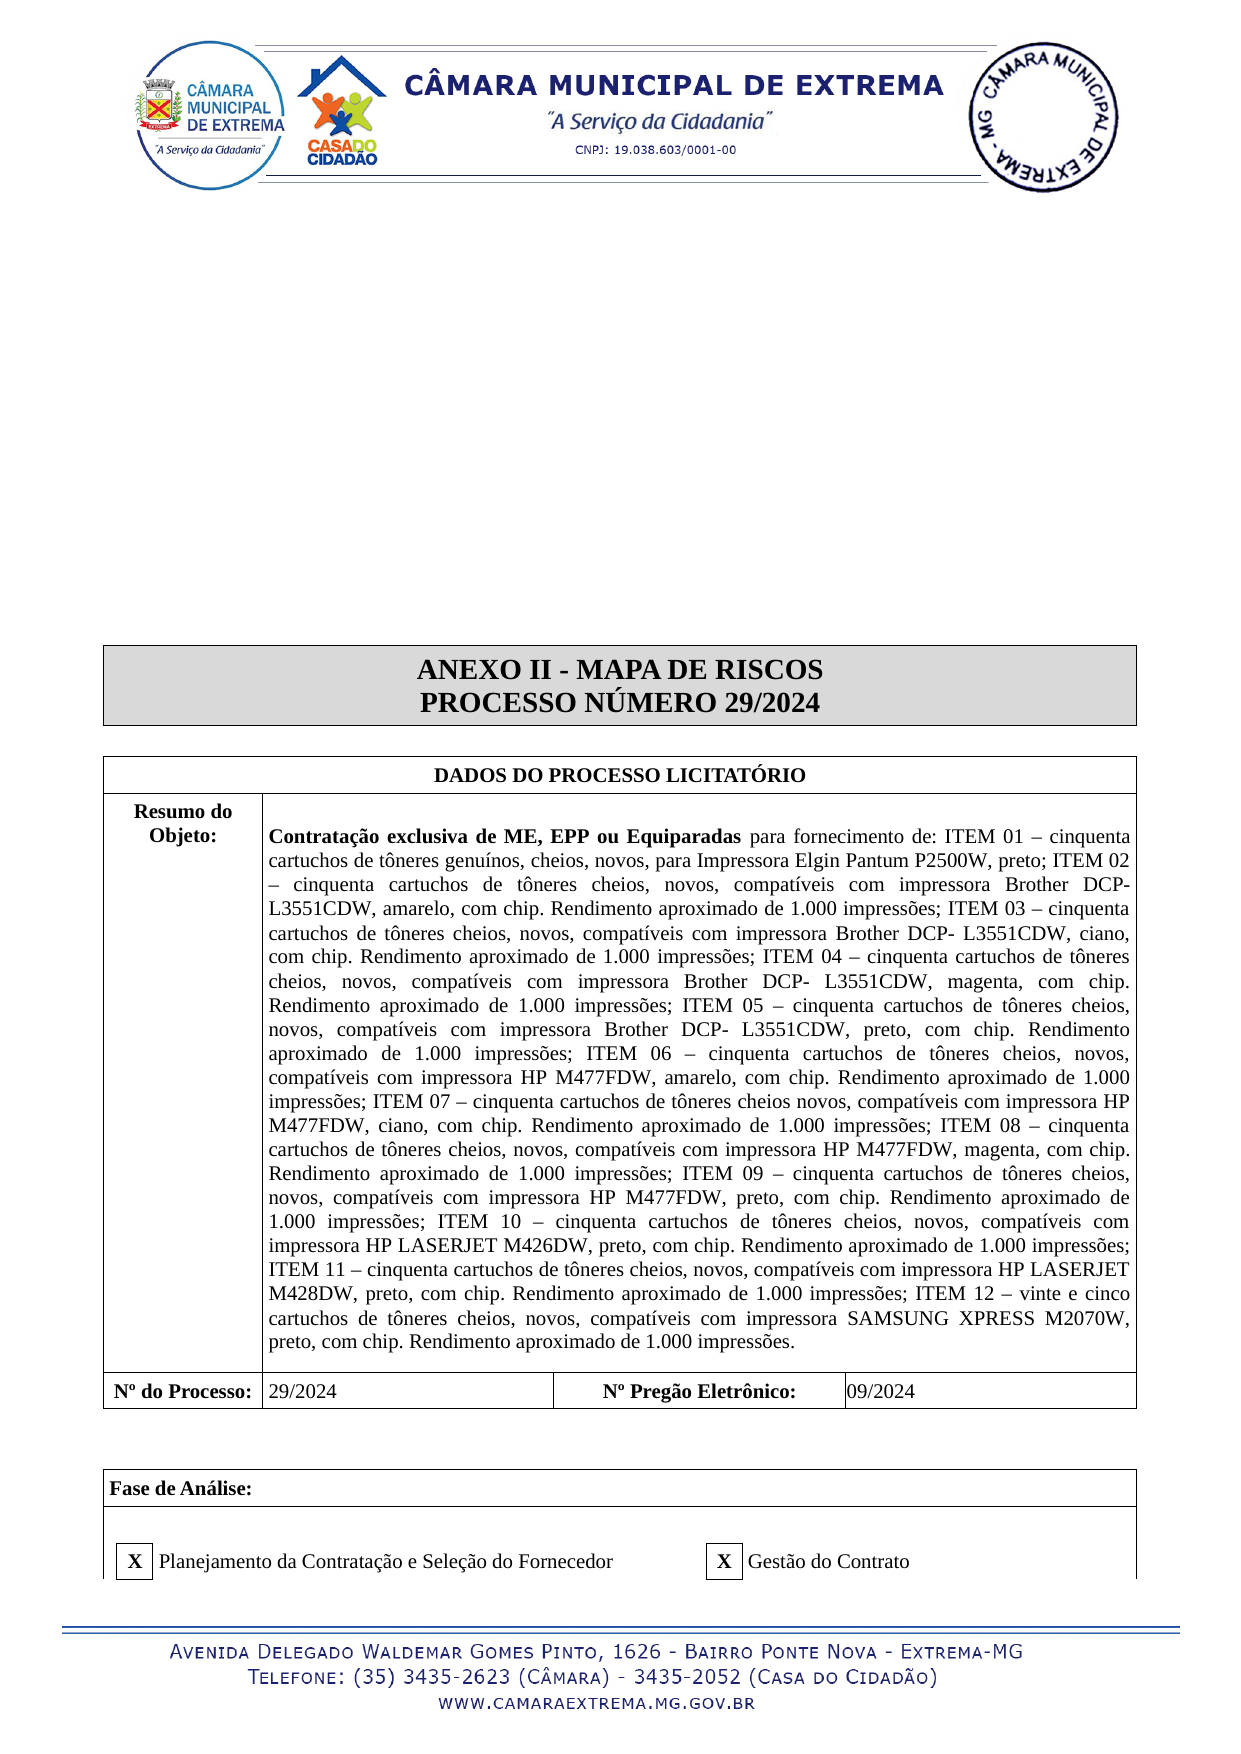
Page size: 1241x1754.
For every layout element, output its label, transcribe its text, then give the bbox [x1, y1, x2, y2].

table_cell 09/2024 [846, 1373, 1136, 1408]
table_cell Resumo do Objeto: [104, 794, 262, 1372]
table_cell X [117, 1544, 152, 1579]
picture [46, 1615, 1194, 1724]
table_header ANEXO II - MAPA DE RISCOS PROCESSO NÚMERO 29/2024 [104, 646, 1136, 725]
table_cell Nº do Processo: [104, 1373, 262, 1408]
table_cell 29/2024 [263, 1373, 553, 1408]
table_cell Planejamento da Contratação e Seleção do Fornecedor [153, 1543, 706, 1579]
table_cell X [707, 1544, 742, 1579]
table_cell Gestão do Contrato [743, 1543, 1136, 1579]
table_cell Nº Pregão Eletrônico: [554, 1373, 845, 1408]
table_header DADOS DO PROCESSO LICITATÓRIO [104, 757, 1136, 792]
table_cell [104, 1543, 116, 1579]
picture [124, 30, 1123, 221]
table_header Fase de Análise: [104, 1470, 1136, 1506]
table_cell Contratação exclusiva de ME, EPP ou Equiparadas para fornecimento de: ITEM 01 – cinquenta cartuchos de tôneres genuínos, cheios, novos, para Impressora Elgin Pantum P2500W, preto; ITEM 02 – cinquenta cartuchos de tôneres cheios, novos, compatíveis com impressora Brother DCP-L3551CDW, amarelo, com chip. Rendimento aproximado de 1.000 impressões; ITEM 03 – cinquenta cartuchos de tôneres cheios, novos, compatíveis com impressora Brother DCP- L3551CDW, ciano, com chip. Rendimento aproximado de 1.000 impressões; ITEM 04 – cinquenta cartuchos de tôneres cheios, novos, compatíveis com impressora Brother DCP- L3551CDW, magenta, com chip. Rendimento aproximado de 1.000 impressões; ITEM 05 – cinquenta cartuchos de tôneres cheios, novos, compatíveis com impressora Brother DCP- L3551CDW, preto, com chip. Rendimento aproximado de 1.000 impressões; ITEM 06 – cinquenta cartuchos de tôneres cheios, novos, compatíveis com impressora HP M477FDW, amarelo, com chip. Rendimento aproximado de 1.000 impressões; ITEM 07 – cinquenta cartuchos de tôneres cheios novos, compatíveis com impressora HP M477FDW, ciano, com chip. Rendimento aproximado de 1.000 impressões; ITEM 08 – cinquenta cartuchos de tôneres cheios, novos, compatíveis com impressora HP M477FDW, magenta, com chip. Rendimento aproximado de 1.000 impressões; ITEM 09 – cinquenta cartuchos de tôneres cheios, novos, compatíveis com impressora HP M477FDW, preto, com chip. Rendimento aproximado de 1.000 impressões; ITEM 10 – cinquenta cartuchos de tôneres cheios, novos, compatíveis com impressora HP LASERJET M426DW, preto, com chip. Rendimento aproximado de 1.000 impressões; ITEM 11 – cinquenta cartuchos de tôneres cheios, novos, compatíveis com impressora HP LASERJET M428DW, preto, com chip. Rendimento aproximado de 1.000 impressões; ITEM 12 – vinte e cinco cartuchos de tôneres cheios, novos, compatíveis com impressora SAMSUNG XPRESS M2070W, preto, com chip. Rendimento aproximado de 1.000 impressões. [263, 794, 1136, 1372]
table_cell [104, 1507, 1136, 1542]
